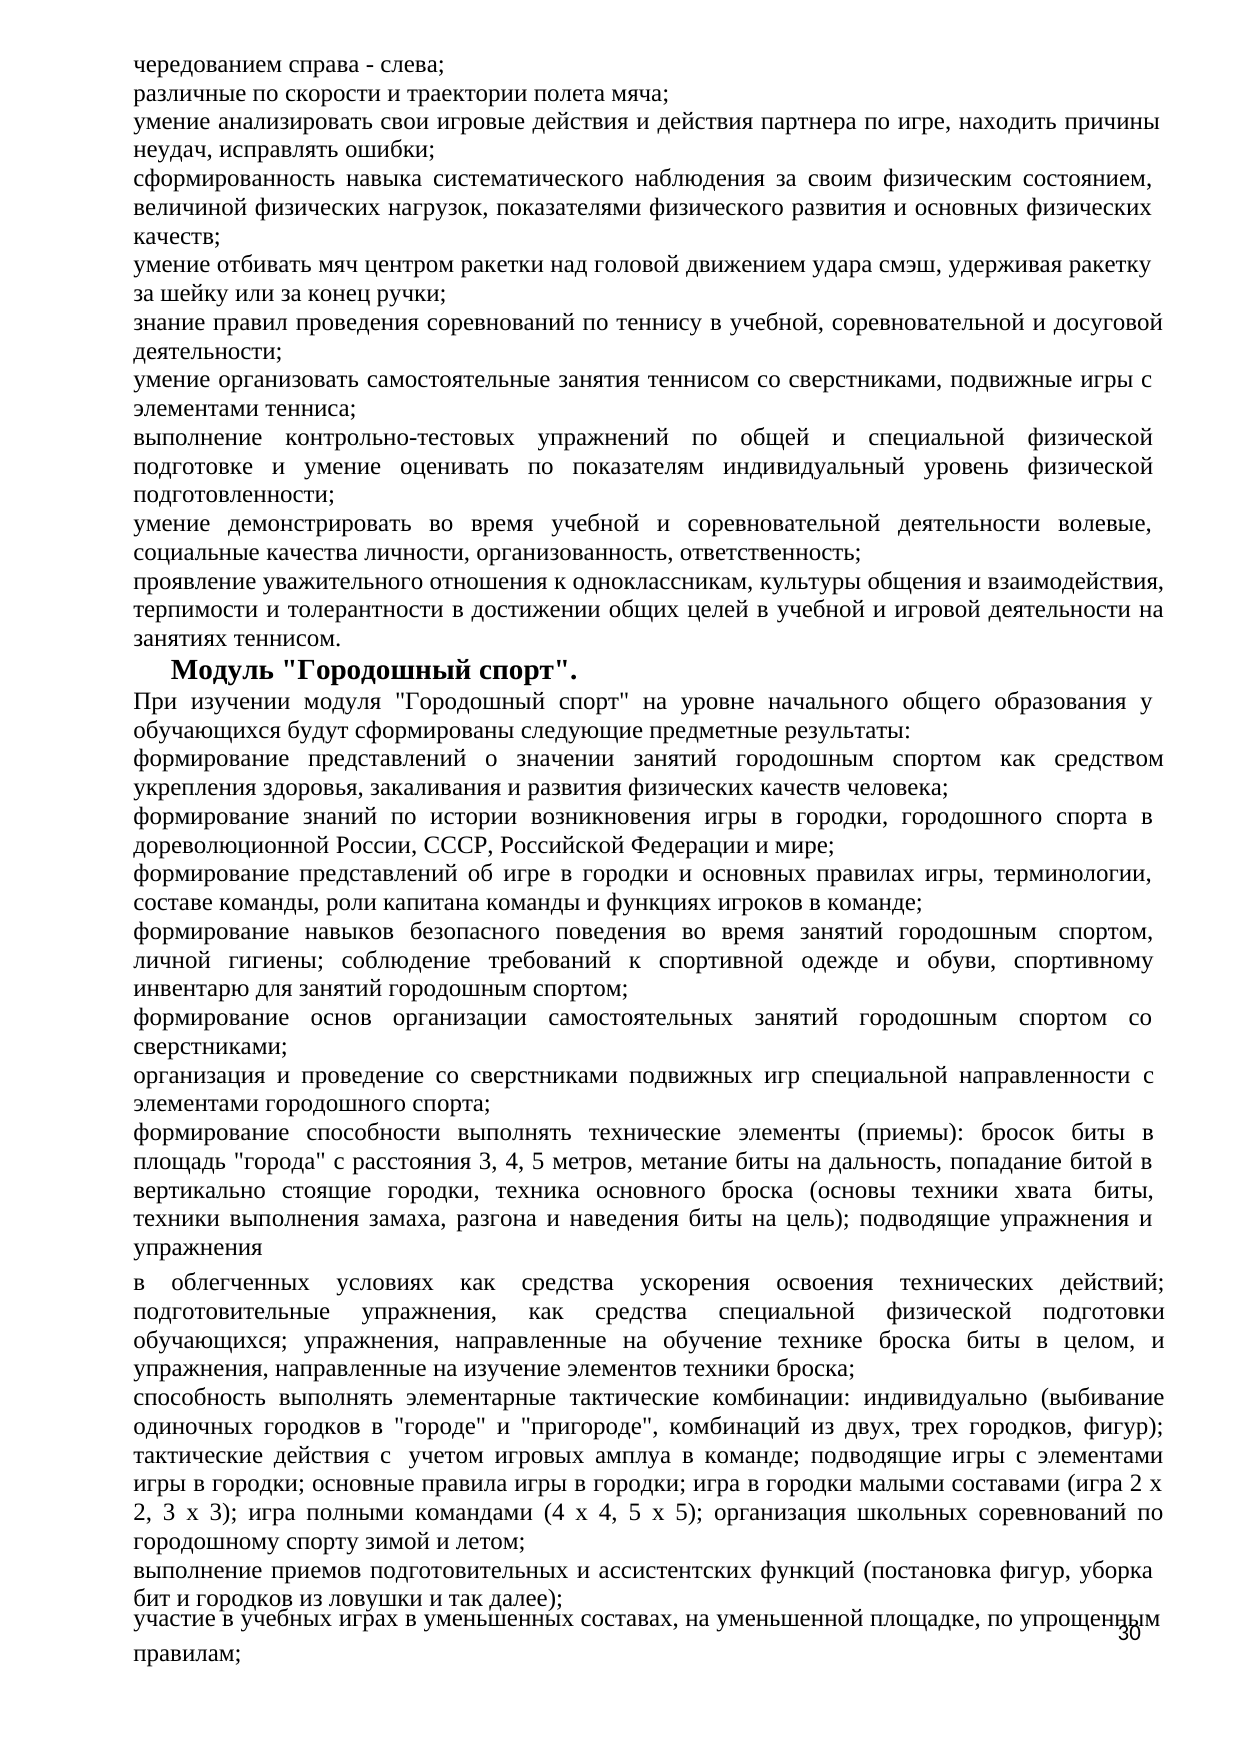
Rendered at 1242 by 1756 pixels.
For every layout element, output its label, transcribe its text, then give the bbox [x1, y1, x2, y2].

text формирование представлений о значении занятий городошным спортом как средством укрепления здоровья, закаливания и развития физических качеств человека; [133, 743, 1164, 801]
text способность выполнять элементарные тактические комбинации: индивидуально (выбивание одиночных городков в "городе" и "пригороде", комбинаций из двух, трех городков, фигур); тактические действия с учетом игровых амплуа в команде; подводящие игры с элементами игры в городки; основные правила игры в городки; игра в городки малыми составами (игра 2 x 2, 3 x 3); игра полными командами (4 x 4, 5 x 5); организация школьных соревнований по городошному спорту зимой и летом; [133, 1382, 1164, 1555]
text формирование способности выполнять технические элементы (приемы): бросок биты в площадь "города" с расстояния 3, 4, 5 метров, метание биты на дальность, попадание битой в вертикально стоящие городки, техника основного броска (основы техники хвата биты, техники выполнения замаха, разгона и наведения биты на цель); подводящие упражнения и упражнения [133, 1117, 1154, 1261]
text формирование знаний по истории возникновения игры в городки, городошного спорта в дореволюционной России, СССР, Российской Федерации и мире; [133, 801, 1153, 858]
text При изучении модуля "Городошный спорт" на уровне начального общего образования у обучающихся будут сформированы следующие предметные результаты: [133, 686, 1153, 743]
text формирование представлений об игре в городки и основных правилах игры, терминологии, составе команды, роли капитана команды и функциях игроков в команде; [133, 858, 1153, 916]
text проявление уважительного отношения к одноклассникам, культуры общения и взаимодействия, терпимости и толерантности в достижении общих целей в учебной и игровой деятельности на занятиях теннисом. [133, 566, 1165, 652]
text чередованием справа - слева; [133, 49, 1221, 78]
text организация и проведение со сверстниками подвижных игр специальной направленности с элементами городошного спорта; [133, 1060, 1154, 1117]
text умение отбивать мяч центром ракетки над головой движением удара смэш, удерживая ракетку за шейку или за конец ручки; [133, 249, 1153, 307]
text выполнение контрольно-тестовых упражнений по общей и специальной физической подготовке и умение оценивать по показателям индивидуальный уровень физической подготовленности; [133, 422, 1153, 508]
subtitle Модуль "Городошный спорт". [171, 653, 1221, 686]
text умение анализировать свои игровые действия и действия партнера по игре, находить причины неудач, исправлять ошибки; [133, 107, 1221, 163]
text формирование основ организации самостоятельных занятий городошным спортом со сверстниками; [133, 1002, 1152, 1060]
text в облегченных условиях как средства ускорения освоения технических действий; подготовительные упражнения, как средства специальной физической подготовки обучающихся; упражнения, направленные на обучение технике броска биты в целом, и упражнения, направленные на изучение элементов техники броска; [133, 1267, 1165, 1382]
text различные по скорости и траектории полета мяча; [133, 78, 1221, 107]
text участие в учебных играх в уменьшенных составах, на уменьшенной площадке, по упрощенным [133, 1612, 1221, 1629]
text знание правил проведения соревнований по теннису в учебной, соревновательной и досуговой деятельности; [133, 307, 1164, 364]
text умение организовать самостоятельные занятия теннисом со сверстниками, подвижные игры с элементами тенниса; [133, 364, 1153, 422]
text сформированность навыка систематического наблюдения за своим физическим состоянием, величиной физических нагрузок, показателями физического развития и основных физических качеств; [133, 163, 1153, 249]
text выполнение приемов подготовительных и ассистентских функций (постановка фигур, уборка бит и городков из ловушки и так далее); [133, 1555, 1153, 1612]
text умение демонстрировать во время учебной и соревновательной деятельности волевые, социальные качества личности, организованность, ответственность; [133, 508, 1152, 566]
text правилам; 30 [133, 1629, 1221, 1669]
text формирование навыков безопасного поведения во время занятий городошным спортом, личной гигиены; соблюдение требований к спортивной одежде и обуви, спортивному инвентарю для занятий городошным спортом; [133, 916, 1153, 1002]
